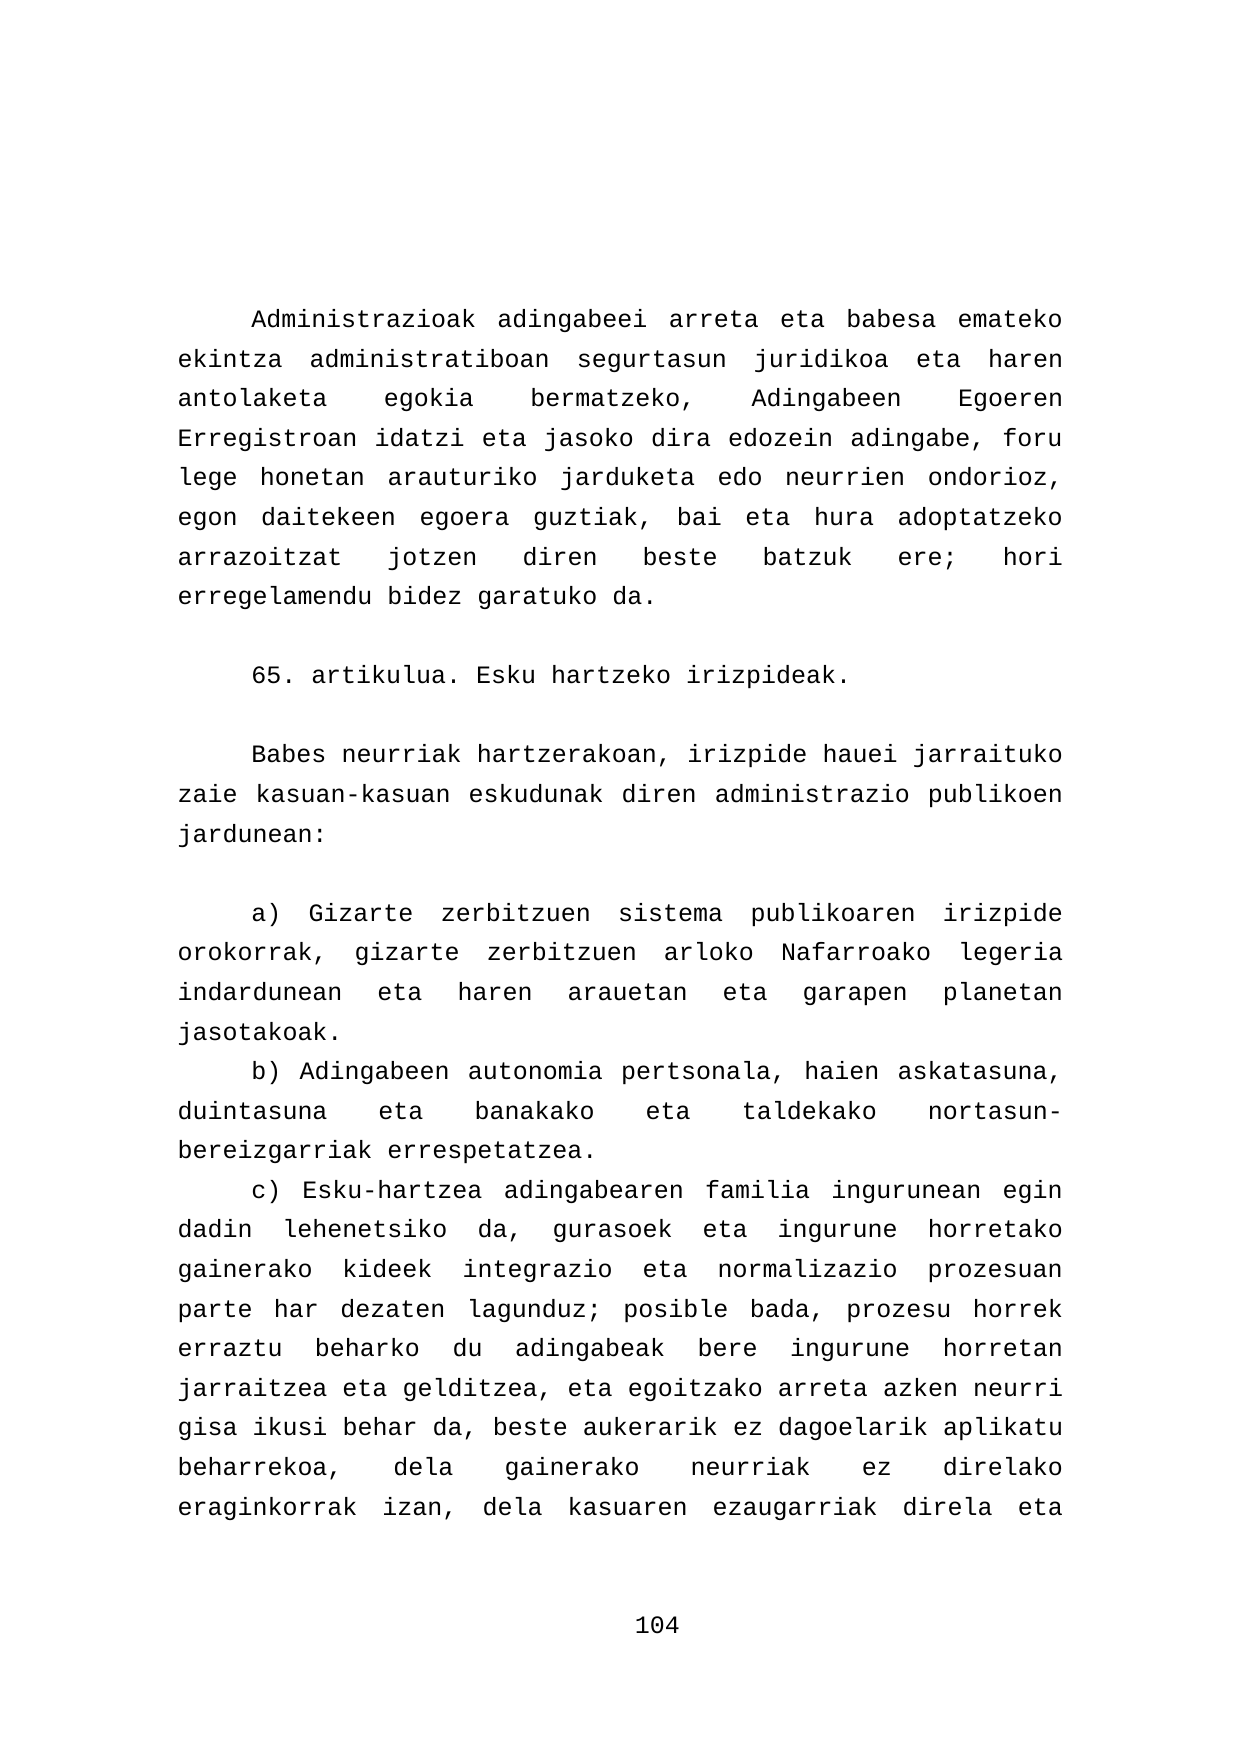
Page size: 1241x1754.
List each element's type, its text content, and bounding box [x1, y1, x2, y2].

text Babes neurriak hartzerakoan, irizpide hauei jarraituko zaie kasuan-kasuan eskudunak diren administrazio publikoen jardunean: [177, 731, 1063, 849]
text 65. artikulua. Esku hartzeko irizpideak. [177, 652, 1063, 691]
text Administrazioak adingabeei arreta eta babesa emateko ekintza administratiboan segurtasun juridikoa eta haren antolaketa egokia bermatzeko, Adingabeen Egoeren Erregistroan idatzi eta jasoko dira edozein adingabe, foru lege honetan arauturiko jarduketa edo neurrien ondorioz, egon daitekeen egoera guztiak, bai eta hura adoptatzeko arrazoitzat jotzen diren beste batzuk ere; hori erregelamendu bidez garatuko da. [177, 295, 1063, 612]
text a) Gizarte zerbitzuen sistema publikoaren irizpide orokorrak, gizarte zerbitzuen arloko Nafarroako legeria indardunean eta haren arauetan eta garapen planetan jasotakoak. [177, 889, 1063, 1047]
text b) Adingabeen autonomia pertsonala, haien askatasuna, duintasuna eta banakako eta taldekako nortasun-bereizgarriak errespetatzea. [177, 1047, 1063, 1166]
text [177, 1166, 1063, 1522]
